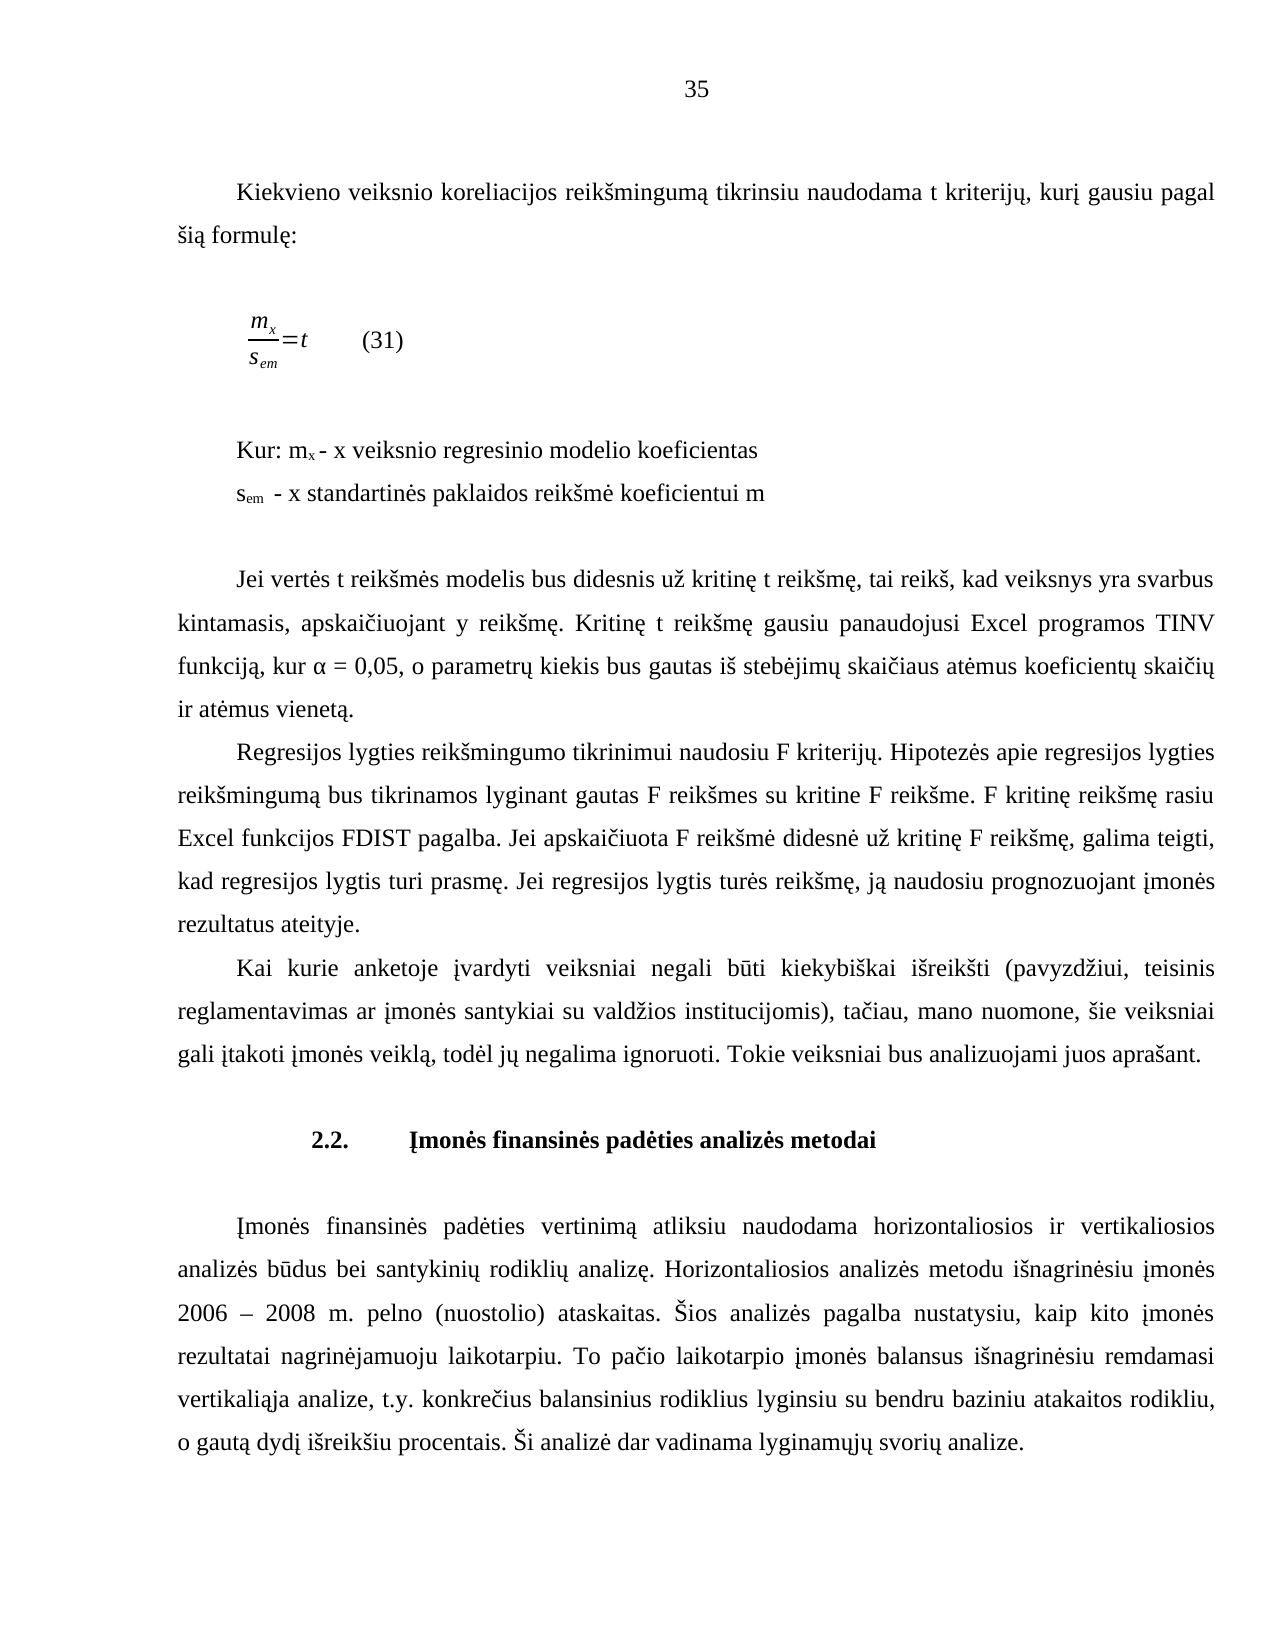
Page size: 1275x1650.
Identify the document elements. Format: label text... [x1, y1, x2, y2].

text (31) [177, 263, 1216, 373]
text sem - x standartinės paklaidos reikšmė koeficientui m [177, 478, 1216, 507]
text Kai kurie anketoje įvardyti veiksniai negali būti kiekybiškai išreikšti (pavyzdžiui, teisinis reglamentavimas ar įmonės santykiai su valdžios institucijomis), tačiau, mano nuomone, šie veiksniai gali įtakoti įmonės veiklą, todėl jų negalima ignoruoti. Tokie veiksniai bus analizuojami juos aprašant. [177, 953, 1216, 1068]
text Kiekvieno veiksnio koreliacijos reikšmingumą tikrinsiu naudodama t kriterijų, kurį gausiu pagal šią formulę: [177, 177, 1216, 249]
text Įmonės finansinės padėties vertinimą atliksiu naudodama horizontaliosios ir vertikaliosios analizės būdus bei santykinių rodiklių analizę. Horizontaliosios analizės metodu išnagrinėsiu įmonės 2006 – 2008 m. pelno (nuostolio) ataskaitas. Šios analizės pagalba nustatysiu, kaip kito įmonės rezultatai nagrinėjamuoju laikotarpiu. To pačio laikotarpio įmonės balansus išnagrinėsiu remdamasi vertikaliąja analize, t.y. konkrečius balansinius rodiklius lyginsiu su bendru baziniu atakaitos rodikliu, o gautą dydį išreikšiu procentais. Ši analizė dar vadinama lyginamųjų svorių analize. [177, 1211, 1216, 1456]
list Įmonės finansinės padėties analizės metodai [252, 1125, 1216, 1154]
text Jei vertės t reikšmės modelis bus didesnis už kritinę t reikšmę, tai reikš, kad veiksnys yra svarbus kintamasis, apskaičiuojant y reikšmę. Kritinę t reikšmę gausiu panaudojusi Excel programos TINV funkciją, kur α = 0,05, o parametrų kiekis bus gautas iš stebėjimų skaičiaus atėmus koeficientų skaičių ir atėmus vienetą. [177, 564, 1216, 723]
text Kur: mx - x veiksnio regresinio modelio koeficientas [177, 435, 1216, 464]
text Regresijos lygties reikšmingumo tikrinimui naudosiu F kriterijų. Hipotezės apie regresijos lygties reikšmingumą bus tikrinamos lyginant gautas F reikšmes su kritine F reikšme. F kritinę reikšmę rasiu Excel funkcijos FDIST pagalba. Jei apskaičiuota F reikšmė didesnė už kritinę F reikšmę, galima teigti, kad regresijos lygtis turi prasmę. Jei regresijos lygtis turės reikšmę, ją naudosiu prognozuojant įmonės rezultatus ateityje. [177, 737, 1216, 938]
